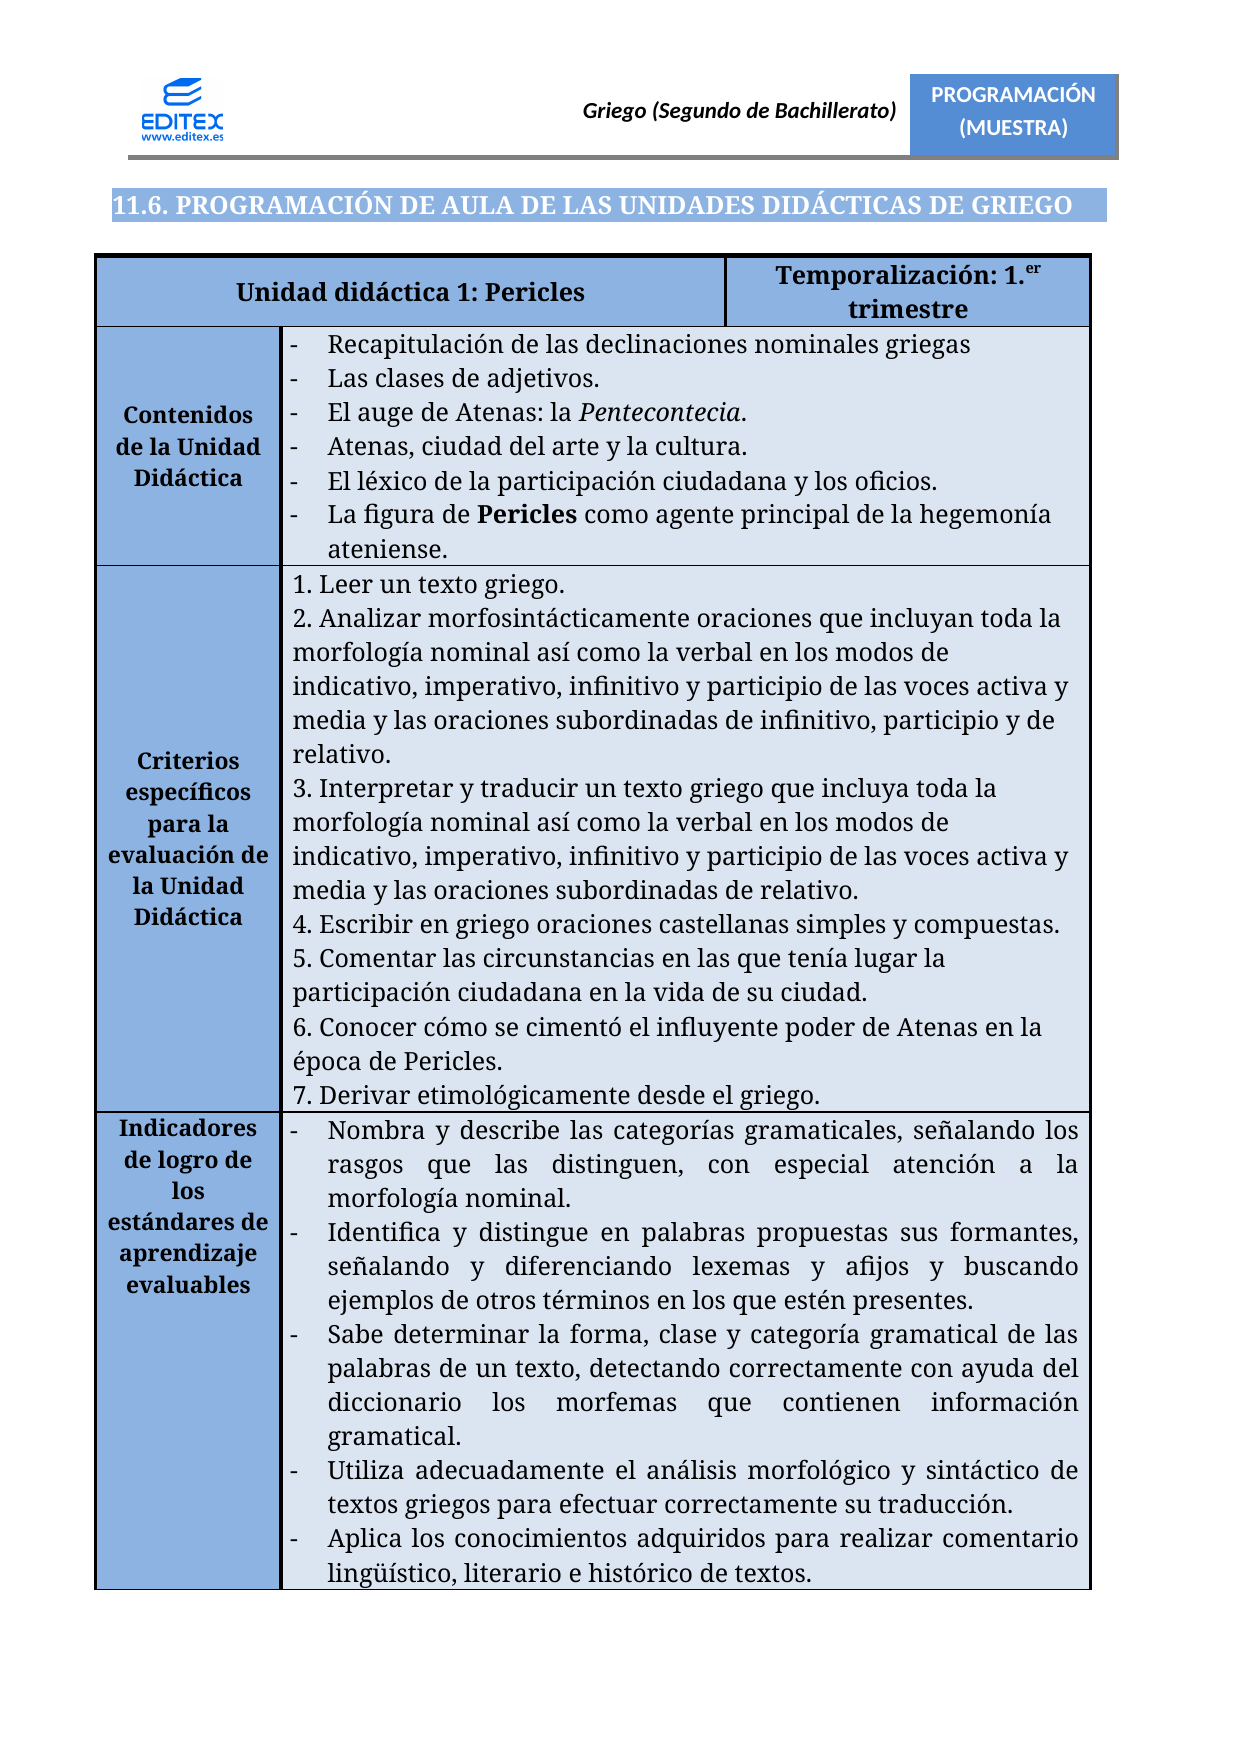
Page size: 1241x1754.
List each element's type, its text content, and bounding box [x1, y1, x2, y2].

picture [142, 78, 224, 143]
table_cell Contenidos de la Unidad Didáctica [97, 327, 279, 565]
table_cell 1. Leer un texto griego. 2. Analizar morfosintácticamente oraciones que incluyan toda la morfología nominal así como la verbal en los modos de indicativo, imperativo, infinitivo y participio de las voces activa y media y las oraciones subordinadas de infinitivo, participio y de relativo. 3. Interpretar y traducir un texto griego que incluya toda la morfología nominal así como la verbal en los modos de indicativo, imperativo, infinitivo y participio de las voces activa y media y las oraciones subordinadas de relativo. 4. Escribir en griego oraciones castellanas simples y compuestas. 5. Comentar las circunstancias en las que tenía lugar la participación ciudadana en la vida de su ciudad. 6. Conocer cómo se cimentó el influyente poder de Atenas en la época de Pericles. 7. Derivar etimológicamente desde el griego. [283, 566, 1089, 1111]
table_header Unidad didáctica 1: Pericles [97, 258, 724, 326]
table_cell Indicadores de logro de los estándares de aprendizaje evaluables [97, 1113, 279, 1589]
text 11.6. PROGRAMACIÓN DE AULA DE LAS UNIDADES DIDÁCTICAS DE GRIEGO [112, 188, 1107, 222]
table_header Temporalización: 1.er trimestre [727, 258, 1089, 326]
table_cell Recapitulación de las declinaciones nominales griegas Las clases de adjetivos. El auge de Atenas: la Pentecontecia. Atenas, ciudad del arte y la cultura. El léxico de la participación ciudadana y los oficios. La figura de Pericles como agente principal de la hegemonía ateniense. [283, 327, 1089, 565]
table_cell Criterios específicos para la evaluación de la Unidad Didáctica [97, 566, 279, 1111]
